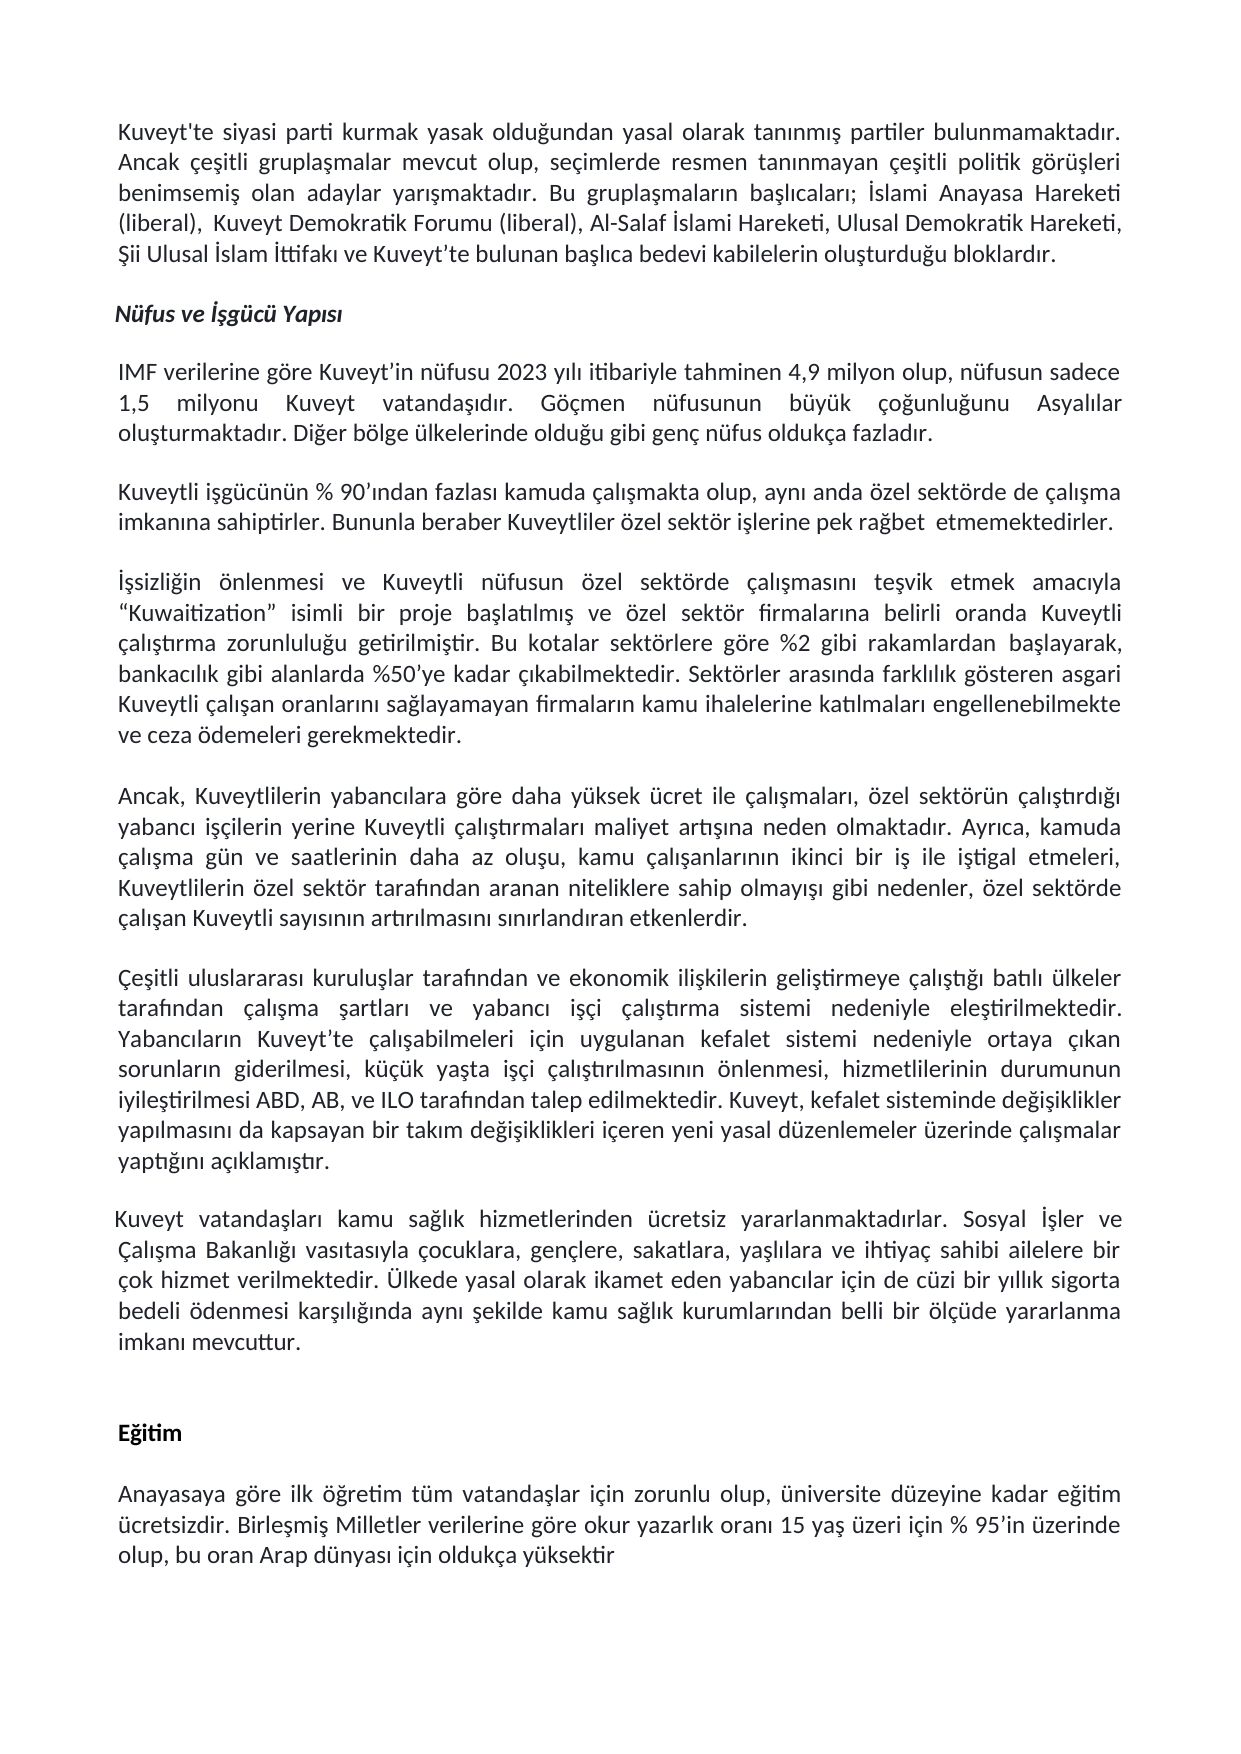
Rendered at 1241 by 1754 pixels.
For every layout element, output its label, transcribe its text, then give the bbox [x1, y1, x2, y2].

subtitle Nüfus ve İşgücü Yapısı [114, 298, 1137, 328]
text Anayasaya göre ilk öğretim tüm vatandaşlar için zorunlu olup, üniversite düzeyine kadar eğitim ücretsizdir. Birleşmiş Milletler verilerine göre okur yazarlık oranı 15 yaş üzeri için % 95’in üzerinde olup, bu oran Arap dünyası için oldukça yüksektir [118, 1478, 1123, 1570]
text Çeşitli uluslararası kuruluşlar tarafından ve ekonomik ilişkilerin geliştirmeye çalıştığı batılı ülkeler tarafından çalışma şartları ve yabancı işçi çalıştırma sistemi nedeniyle eleştirilmektedir. Yabancıların Kuveyt’te çalışabilmeleri için uygulanan kefalet sistemi nedeniyle ortaya çıkan sorunların giderilmesi, küçük yaşta işçi çalıştırılmasının önlenmesi, hizmetlilerinin durumunun iyileştirilmesi ABD, AB, ve ILO tarafından talep edilmektedir. Kuveyt, kefalet sisteminde değişiklikler yapılmasını da kapsayan bir takım değişiklikleri içeren yeni yasal düzenlemeler üzerinde çalışmalar yaptığını açıklamıştır. [118, 962, 1123, 1176]
text İşsizliğin önlenmesi ve Kuveytli nüfusun özel sektörde çalışmasını teşvik etmek amacıyla “Kuwaitization” isimli bir proje başlatılmış ve özel sektör firmalarına belirli oranda Kuveytli çalıştırma zorunluluğu getirilmiştir. Bu kotalar sektörlere göre %2 gibi rakamlardan başlayarak, bankacılık gibi alanlarda %50’ye kadar çıkabilmektedir. Sektörler arasında farklılık gösteren asgari Kuveytli çalışan oranlarını sağlayamayan firmaların kamu ihalelerine katılmaları engellenebilmekte ve ceza ödemeleri gerekmektedir. [118, 566, 1123, 749]
text Kuveytli işgücünün % 90’ından fazlası kamuda çalışmakta olup, aynı anda özel sektörde de çalışma imkanına sahiptirler. Bununla beraber Kuveytliler özel sektör işlerine pek rağbet etmemektedirler. [118, 476, 1123, 537]
subtitle Eğitim [118, 1417, 1137, 1448]
text Kuveyt vatandaşları kamu sağlık hizmetlerinden ücretsiz yararlanmaktadırlar. Sosyal İşler ve Çalışma Bakanlığı vasıtasıyla çocuklara, gençlere, sakatlara, yaşlılara ve ihtiyaç sahibi ailelere bir çok hizmet verilmektedir. Ülkede yasal olarak ikamet eden yabancılar için de cüzi bir yıllık sigorta bedeli ödenmesi karşılığında aynı şekilde kamu sağlık kurumlarından belli bir ölçüde yararlanma imkanı mevcuttur. [114, 1203, 1122, 1356]
text IMF verilerine göre Kuveyt’in nüfusu 2023 yılı itibariyle tahminen 4,9 milyon olup, nüfusun sadece 1,5 milyonu Kuveyt vatandaşıdır. Göçmen nüfusunun büyük çoğunluğunu Asyalılar oluşturmaktadır. Diğer bölge ülkelerinde olduğu gibi genç nüfus oldukça fazladır. [118, 357, 1122, 448]
text Kuveyt'te siyasi parti kurmak yasak olduğundan yasal olarak tanınmış partiler bulunmamaktadır. Ancak çeşitli gruplaşmalar mevcut olup, seçimlerde resmen tanınmayan çeşitli politik görüşleri benimsemiş olan adaylar yarışmaktadır. Bu gruplaşmaların başlıcaları; İslami Anayasa Hareketi (liberal), Kuveyt Demokratik Forumu (liberal), Al-Salaf İslami Hareketi, Ulusal Demokratik Hareketi, Şii Ulusal İslam İttifakı ve Kuveyt’te bulunan başlıca bedevi kabilelerin oluşturduğu bloklardır. [118, 116, 1123, 269]
text Ancak, Kuveytlilerin yabancılara göre daha yüksek ücret ile çalışmaları, özel sektörün çalıştırdığı yabancı işçilerin yerine Kuveytli çalıştırmaları maliyet artışına neden olmaktadır. Ayrıca, kamuda çalışma gün ve saatlerinin daha az oluşu, kamu çalışanlarının ikinci bir iş ile iştigal etmeleri, Kuveytlilerin özel sektör tarafından aranan niteliklere sahip olmayışı gibi nedenler, özel sektörde çalışan Kuveytli sayısının artırılmasını sınırlandıran etkenlerdir. [118, 780, 1123, 933]
